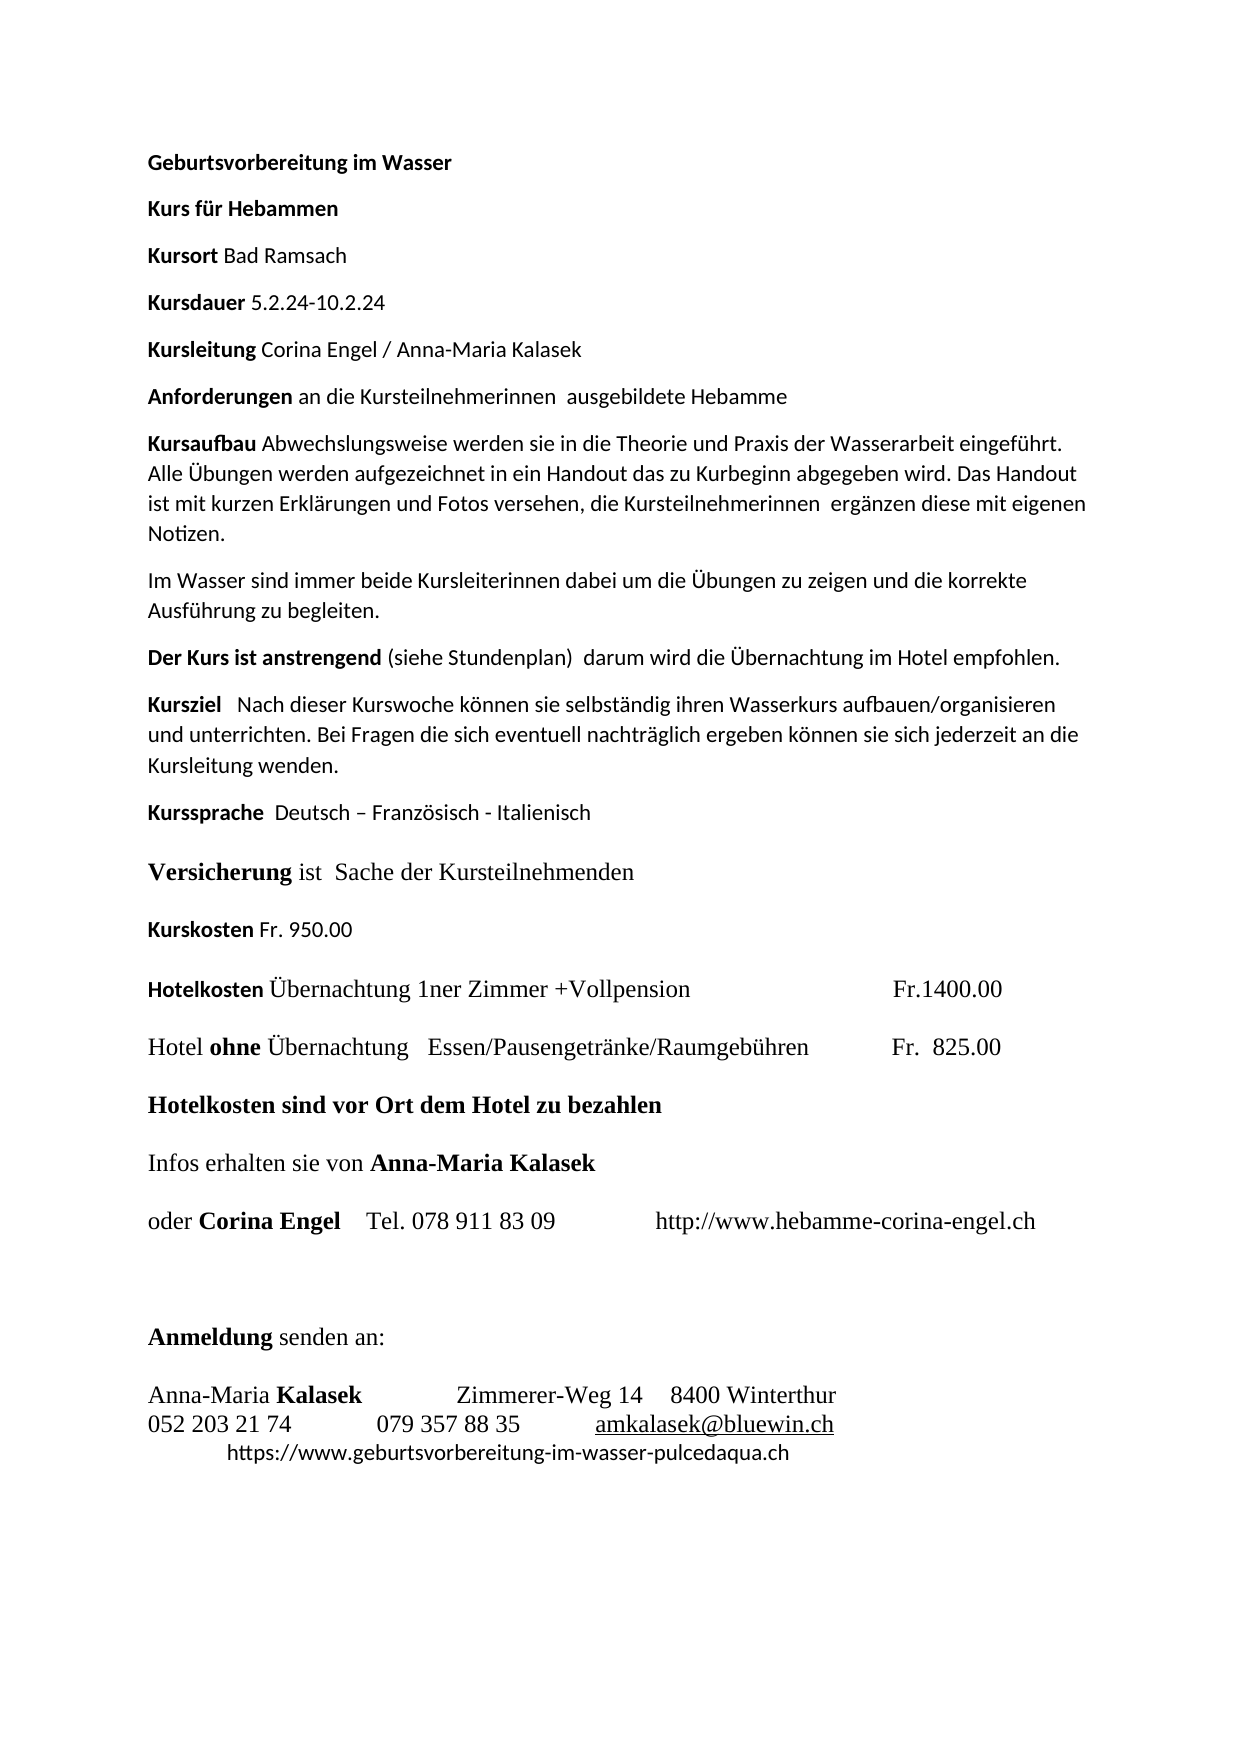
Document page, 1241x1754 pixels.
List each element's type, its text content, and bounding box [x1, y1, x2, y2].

text Hotelkosten Übernachtung 1ner Zimmer +Vollpension Fr.1400.00 [148, 974, 1093, 1003]
text Hotelkosten sind vor Ort dem Hotel zu bezahlen [148, 1090, 1093, 1119]
text Geburtsvorbereitung im Wasser [148, 148, 1093, 176]
text Anna-Maria Kalasek Zimmerer-Weg 14 8400 Winterthur 052 203 21 74 079 357 88 35 amkalasek@bluewin.ch https://www.geburtsvorbereitung-im-wasser-pulcedaqua.ch [148, 1380, 1093, 1466]
text Kursaufbau Abwechslungsweise werden sie in die Theorie und Praxis der Wasserarbeit eingeführt. Alle Übungen werden aufgezeichnet in ein Handout das zu Kurbeginn abgegeben wird. Das Handout ist mit kurzen Erklärungen und Fotos versehen, die Kursteilnehmerinnen ergänzen diese mit eigenen Notizen. [148, 429, 1093, 547]
text Kursdauer 5.2.24-10.2.24 [148, 288, 1093, 316]
text Infos erhalten sie von Anna-Maria Kalasek [148, 1148, 1093, 1177]
text Kurskosten Fr. 950.00 [148, 915, 1093, 943]
text Kursleitung Corina Engel / Anna-Maria Kalasek [148, 335, 1093, 363]
text Kurs für Hebammen [148, 194, 1093, 222]
text Im Wasser sind immer beide Kursleiterinnen dabei um die Übungen zu zeigen und die korrekte Ausführung zu begleiten. [148, 566, 1093, 624]
text oder Corina Engel Tel. 078 911 83 09 http://www.hebamme-corina-engel.ch [148, 1206, 1093, 1235]
text Versicherung ist Sache der Kursteilnehmenden [148, 857, 1093, 886]
text Kursziel Nach dieser Kurswoche können sie selbständig ihren Wasserkurs aufbauen/organisieren und unterrichten. Bei Fragen die sich eventuell nachträglich ergeben können sie sich jederzeit an die Kursleitung wenden. [148, 690, 1093, 779]
text Kurssprache Deutsch – Französisch - Italienisch [148, 798, 1093, 826]
text Hotel ohne Übernachtung Essen/Pausengetränke/Raumgebühren Fr. 825.00 [148, 1032, 1093, 1061]
text Anforderungen an die Kursteilnehmerinnen ausgebildete Hebamme [148, 382, 1093, 410]
text Der Kurs ist anstrengend (siehe Stundenplan) darum wird die Übernachtung im Hotel empfohlen. [148, 643, 1093, 671]
text Anmeldung senden an: [148, 1322, 1093, 1351]
text Kursort Bad Ramsach [148, 241, 1093, 269]
